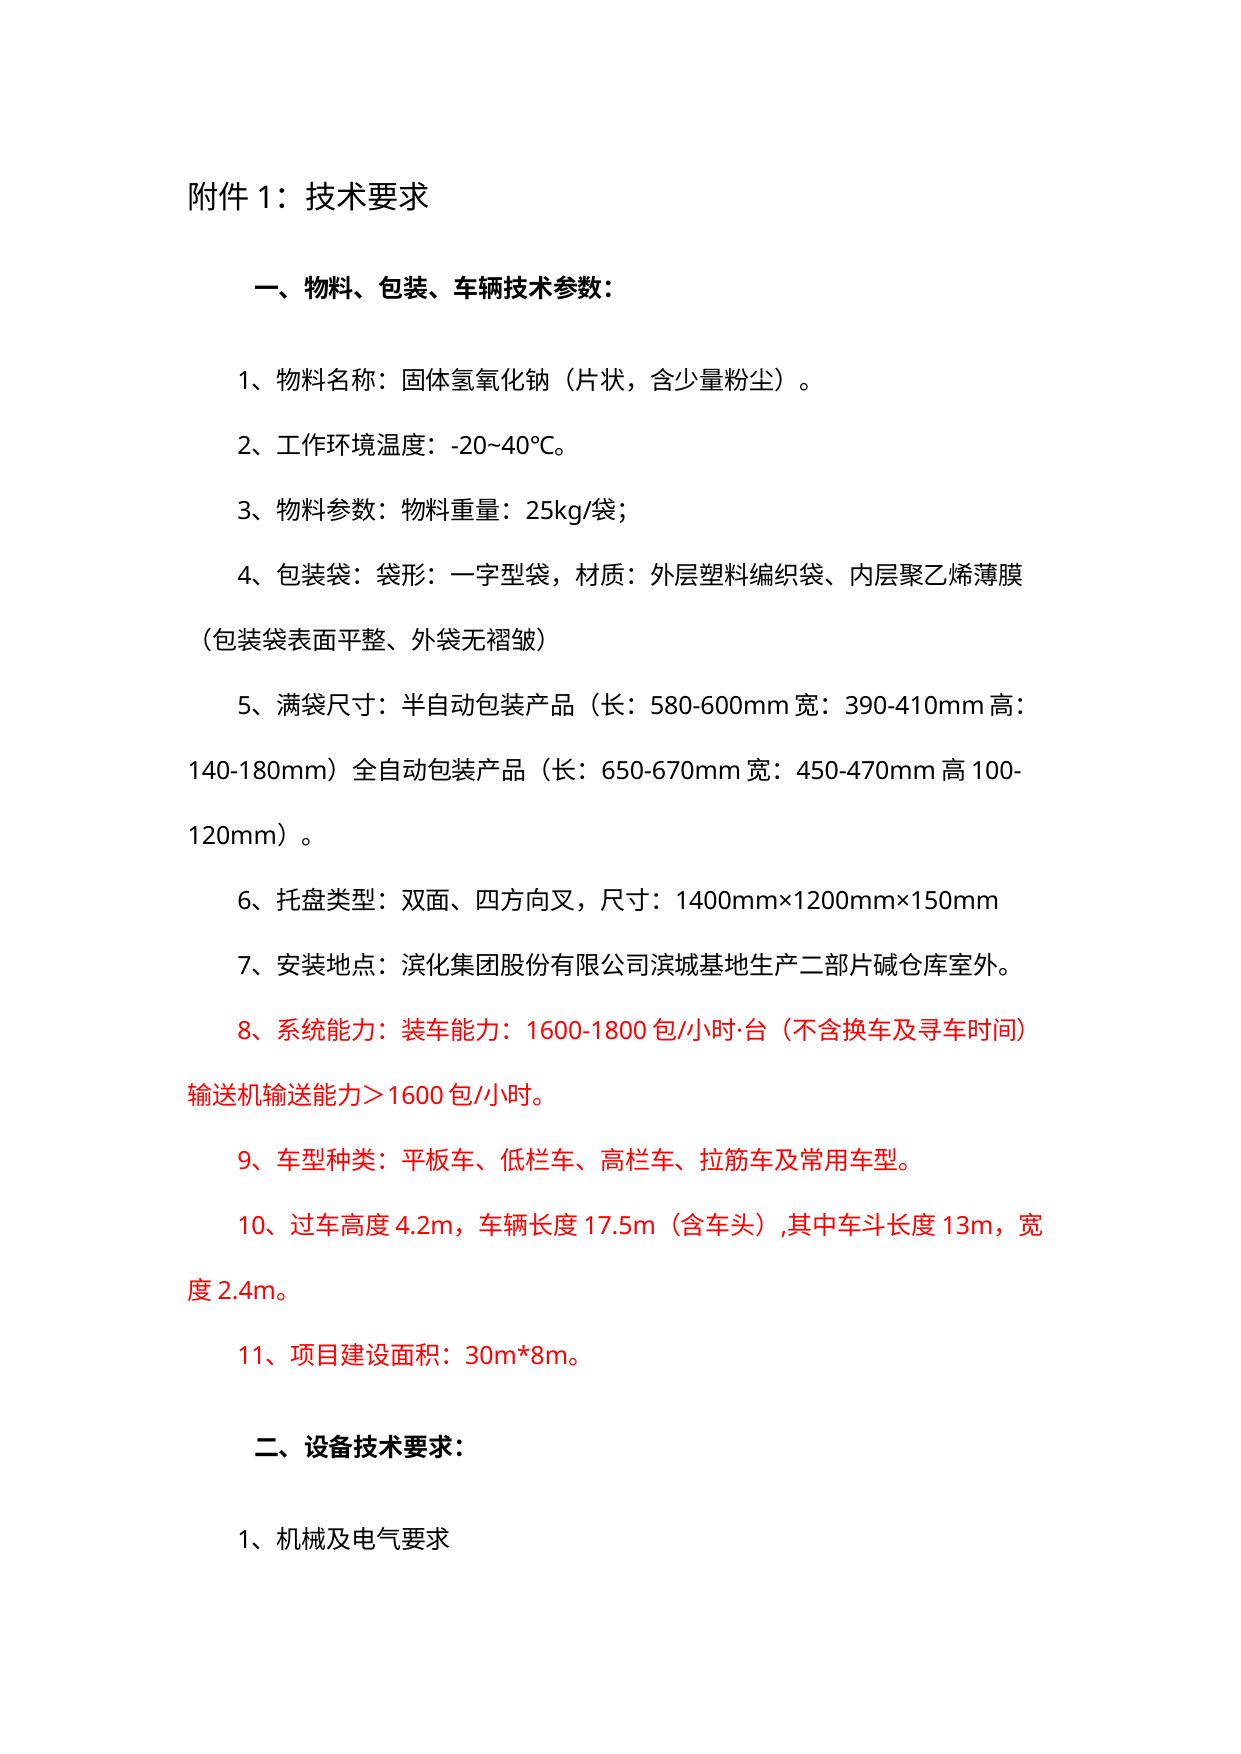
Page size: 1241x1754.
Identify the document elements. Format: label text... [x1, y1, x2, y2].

text 2、工作环境温度：-20~40℃。 [187, 411, 1053, 476]
text 4、包装袋：袋形：一字型袋，材质：外层塑料编织袋、内层聚乙烯薄膜（包装袋表面平整、外袋无褶皱） [187, 541, 1053, 671]
text 11、项目建设面积：30m*8m。 [187, 1321, 1053, 1386]
subtitle 设备技术要求： [187, 1413, 1053, 1478]
text 8、系统能力：装车能力：1600-1800包/小时·台（不含换车及寻车时间）输送机输送能力＞1600包/小时。 [187, 996, 1053, 1126]
text 1、机械及电气要求 [187, 1505, 1053, 1570]
text 5、满袋尺寸：半自动包装产品（长：580-600mm宽：390-410mm高：140-180mm）全自动包装产品（长：650-670mm宽：450-470mm高100-120mm）。 [187, 671, 1053, 866]
text 7、安装地点：滨化集团股份有限公司滨城基地生产二部片碱仓库室外。 [187, 931, 1053, 996]
text 6、托盘类型：双面、四方向叉，尺寸：1400mm×1200mm×150mm [187, 866, 1053, 931]
text 附件1：技术要求 [187, 162, 1053, 227]
subtitle 物料、包装、车辆技术参数： [187, 254, 1053, 319]
text 3、物料参数：物料重量：25kg/袋； [187, 476, 1053, 541]
text 9、车型种类：平板车、低栏车、高栏车、拉筋车及常用车型。 [187, 1126, 1053, 1191]
text 10、过车高度4.2m，车辆长度17.5m（含车头）,其中车斗长度13m，宽度2.4m。 [187, 1191, 1053, 1321]
text 1、物料名称：固体氢氧化钠（片状，含少量粉尘）。 [187, 346, 1053, 411]
